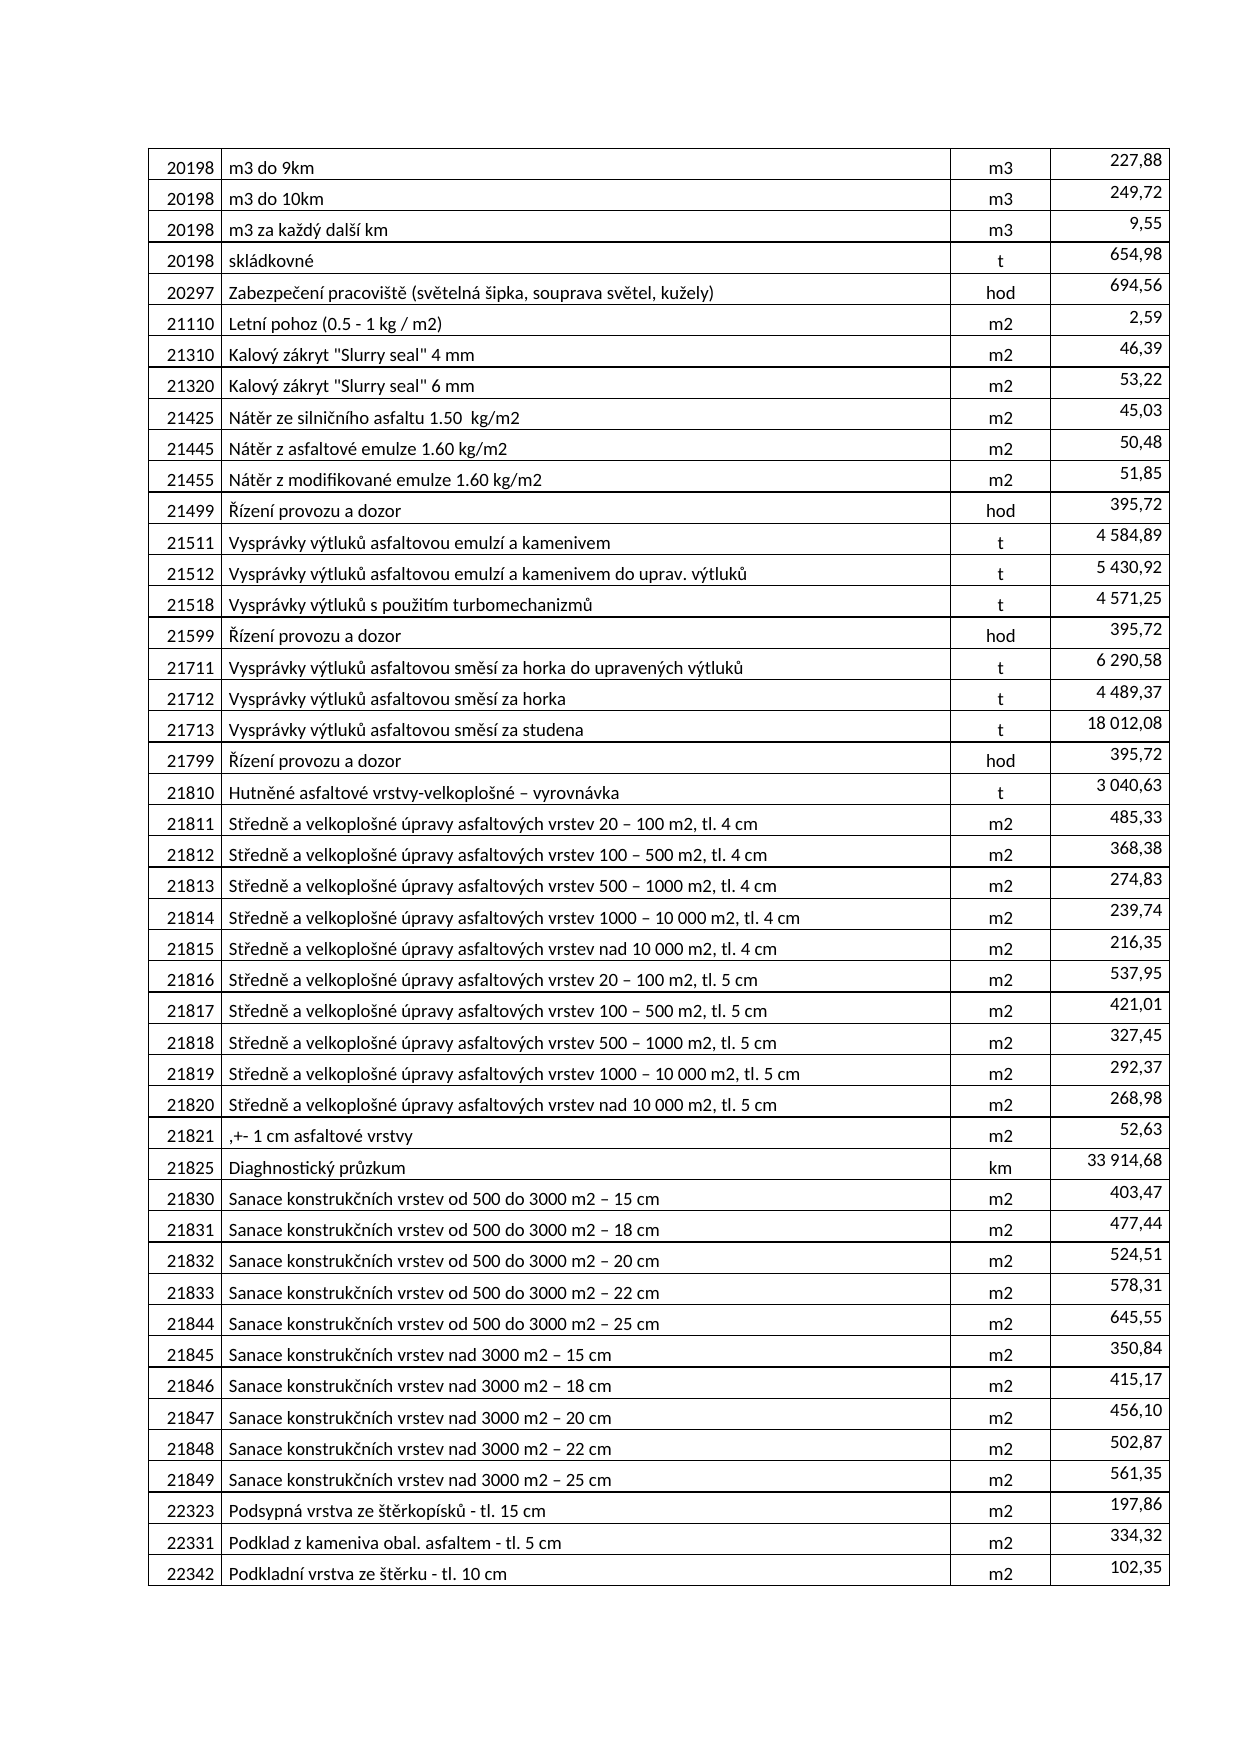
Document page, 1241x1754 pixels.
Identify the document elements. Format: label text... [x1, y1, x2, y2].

table_cell 274,83 [1051, 868, 1169, 898]
table_cell Letní pohoz (0.5 - 1 kg / m2) [222, 305, 950, 335]
table_cell m2 [951, 1274, 1050, 1304]
table_cell 395,72 [1051, 743, 1169, 773]
table_cell 2,59 [1051, 305, 1169, 335]
table_cell hod [951, 618, 1050, 648]
table_cell m2 [951, 1180, 1050, 1210]
table_cell m2 [951, 899, 1050, 929]
table_cell Nátěr ze silničního asfaltu 1.50 kg/m2 [222, 399, 950, 429]
table_cell m2 [951, 1399, 1050, 1429]
table_cell 216,35 [1051, 930, 1169, 960]
table_cell 33 914,68 [1051, 1149, 1169, 1179]
table_cell Kalový zákryt "Slurry seal" 6 mm [222, 368, 950, 398]
table_cell m2 [951, 336, 1050, 366]
table_cell m2 [951, 368, 1050, 398]
table_cell Středně a velkoplošné úpravy asfaltových vrstev nad 10 000 m2, tl. 4 cm [222, 930, 950, 960]
table_cell Středně a velkoplošné úpravy asfaltových vrstev 100 – 500 m2, tl. 5 cm [222, 993, 950, 1023]
table_cell m2 [951, 1555, 1050, 1585]
table_cell 21599 [149, 618, 221, 648]
table_cell 4 571,25 [1051, 586, 1169, 616]
table_cell m2 [951, 399, 1050, 429]
table_cell 327,45 [1051, 1024, 1169, 1054]
table_cell 485,33 [1051, 805, 1169, 835]
table_cell 4 489,37 [1051, 680, 1169, 710]
table_cell m3 [951, 149, 1050, 179]
table_cell hod [951, 493, 1050, 523]
table_cell m2 [951, 1118, 1050, 1148]
table_cell Středně a velkoplošné úpravy asfaltových vrstev 500 – 1000 m2, tl. 5 cm [222, 1024, 950, 1054]
table_cell Řízení provozu a dozor [222, 493, 950, 523]
table_cell Sanace konstrukčních vrstev od 500 do 3000 m2 – 18 cm [222, 1211, 950, 1241]
table_cell km [951, 1149, 1050, 1179]
table_cell 51,85 [1051, 461, 1169, 491]
table_cell Nátěr z modifikované emulze 1.60 kg/m2 [222, 461, 950, 491]
table_cell m2 [951, 1461, 1050, 1491]
table_cell 21846 [149, 1368, 221, 1398]
table_cell m2 [951, 305, 1050, 335]
table_cell 21816 [149, 961, 221, 991]
table_cell m2 [951, 1243, 1050, 1273]
table_cell 50,48 [1051, 430, 1169, 460]
table_cell 197,86 [1051, 1493, 1169, 1523]
table_cell 22323 [149, 1493, 221, 1523]
table_cell 21821 [149, 1118, 221, 1148]
table_cell 21814 [149, 899, 221, 929]
table_cell 21818 [149, 1024, 221, 1054]
table_cell Podsypná vrstva ze štěrkopísků - tl. 15 cm [222, 1493, 950, 1523]
table_cell 22342 [149, 1555, 221, 1585]
table_cell 368,38 [1051, 836, 1169, 866]
table_cell Středně a velkoplošné úpravy asfaltových vrstev 500 – 1000 m2, tl. 4 cm [222, 868, 950, 898]
table_cell 46,39 [1051, 336, 1169, 366]
table_cell 20198 [149, 180, 221, 210]
table_cell Vysprávky výtluků asfaltovou směsí za horka [222, 680, 950, 710]
table_cell m3 [951, 211, 1050, 241]
table_cell 21445 [149, 430, 221, 460]
table_cell Řízení provozu a dozor [222, 618, 950, 648]
table_cell m2 [951, 805, 1050, 835]
table_cell ,+- 1 cm asfaltové vrstvy [222, 1118, 950, 1148]
table_cell 502,87 [1051, 1430, 1169, 1460]
table_cell t [951, 586, 1050, 616]
table_cell hod [951, 743, 1050, 773]
table_cell 6 290,58 [1051, 649, 1169, 679]
table_cell 21849 [149, 1461, 221, 1491]
table_cell 395,72 [1051, 618, 1169, 648]
table_cell 421,01 [1051, 993, 1169, 1023]
table_cell Středně a velkoplošné úpravy asfaltových vrstev 1000 – 10 000 m2, tl. 4 cm [222, 899, 950, 929]
table_cell 9,55 [1051, 211, 1169, 241]
table_cell 53,22 [1051, 368, 1169, 398]
table_cell m2 [951, 1430, 1050, 1460]
table_cell m2 [951, 1493, 1050, 1523]
table_cell 102,35 [1051, 1555, 1169, 1585]
table_cell 21310 [149, 336, 221, 366]
table_cell 21825 [149, 1149, 221, 1179]
table_cell 4 584,89 [1051, 524, 1169, 554]
table_cell Podkladní vrstva ze štěrku - tl. 10 cm [222, 1555, 950, 1585]
table_cell 21844 [149, 1305, 221, 1335]
table_cell 18 012,08 [1051, 711, 1169, 741]
table_cell 334,32 [1051, 1524, 1169, 1554]
table_cell Středně a velkoplošné úpravy asfaltových vrstev 1000 – 10 000 m2, tl. 5 cm [222, 1055, 950, 1085]
table_cell m3 za každý další km [222, 211, 950, 241]
table_cell 21820 [149, 1086, 221, 1116]
table_cell 227,88 [1051, 149, 1169, 179]
table_cell 21511 [149, 524, 221, 554]
table_cell m2 [951, 461, 1050, 491]
table_cell m2 [951, 1524, 1050, 1554]
table_cell 52,63 [1051, 1118, 1169, 1148]
table_cell t [951, 555, 1050, 585]
table_cell 292,37 [1051, 1055, 1169, 1085]
table_cell 21713 [149, 711, 221, 741]
table_cell Sanace konstrukčních vrstev nad 3000 m2 – 22 cm [222, 1430, 950, 1460]
table_cell 21712 [149, 680, 221, 710]
table_cell t [951, 524, 1050, 554]
table_cell t [951, 680, 1050, 710]
table_cell 350,84 [1051, 1336, 1169, 1366]
table_cell 578,31 [1051, 1274, 1169, 1304]
table_cell 395,72 [1051, 493, 1169, 523]
table_cell Vysprávky výtluků asfaltovou emulzí a kamenivem do uprav. výtluků [222, 555, 950, 585]
table_cell Sanace konstrukčních vrstev nad 3000 m2 – 18 cm [222, 1368, 950, 1398]
table_cell 537,95 [1051, 961, 1169, 991]
table_cell skládkovné [222, 243, 950, 273]
table_cell m2 [951, 1211, 1050, 1241]
table_cell t [951, 774, 1050, 804]
table_cell Vysprávky výtluků asfaltovou směsí za studena [222, 711, 950, 741]
table_cell 249,72 [1051, 180, 1169, 210]
table_cell t [951, 711, 1050, 741]
table_cell Kalový zákryt "Slurry seal" 4 mm [222, 336, 950, 366]
table_cell m2 [951, 1086, 1050, 1116]
table_cell 654,98 [1051, 243, 1169, 273]
table_cell t [951, 649, 1050, 679]
table_cell 21847 [149, 1399, 221, 1429]
table_cell Středně a velkoplošné úpravy asfaltových vrstev 100 – 500 m2, tl. 4 cm [222, 836, 950, 866]
table_cell 21833 [149, 1274, 221, 1304]
table_cell 21518 [149, 586, 221, 616]
table_cell m2 [951, 961, 1050, 991]
table_cell 45,03 [1051, 399, 1169, 429]
table_cell m2 [951, 836, 1050, 866]
table_cell Nátěr z asfaltové emulze 1.60 kg/m2 [222, 430, 950, 460]
table_cell Sanace konstrukčních vrstev nad 3000 m2 – 20 cm [222, 1399, 950, 1429]
table_cell 20297 [149, 274, 221, 304]
table_cell m2 [951, 993, 1050, 1023]
table_cell Diaghnostický průzkum [222, 1149, 950, 1179]
table_cell Středně a velkoplošné úpravy asfaltových vrstev 20 – 100 m2, tl. 5 cm [222, 961, 950, 991]
table_cell 21711 [149, 649, 221, 679]
table_cell m3 do 9km [222, 149, 950, 179]
table_cell Podklad z kameniva obal. asfaltem - tl. 5 cm [222, 1524, 950, 1554]
table_cell Zabezpečení pracoviště (světelná šipka, souprava světel, kužely) [222, 274, 950, 304]
table_cell 21845 [149, 1336, 221, 1366]
table_cell 477,44 [1051, 1211, 1169, 1241]
table_cell Sanace konstrukčních vrstev od 500 do 3000 m2 – 20 cm [222, 1243, 950, 1273]
table_cell 415,17 [1051, 1368, 1169, 1398]
table_cell 21455 [149, 461, 221, 491]
table_cell 21812 [149, 836, 221, 866]
table_cell 20198 [149, 149, 221, 179]
table_cell 561,35 [1051, 1461, 1169, 1491]
table_cell 21425 [149, 399, 221, 429]
table_cell m2 [951, 1055, 1050, 1085]
table_cell 21815 [149, 930, 221, 960]
table_cell m3 [951, 180, 1050, 210]
table_cell 645,55 [1051, 1305, 1169, 1335]
table_cell 21499 [149, 493, 221, 523]
table_cell 21832 [149, 1243, 221, 1273]
table_cell Vysprávky výtluků asfaltovou směsí za horka do upravených výtluků [222, 649, 950, 679]
table_cell hod [951, 274, 1050, 304]
table_cell m2 [951, 1336, 1050, 1366]
table_cell Hutněné asfaltové vrstvy-velkoplošné – vyrovnávka [222, 774, 950, 804]
table_cell Sanace konstrukčních vrstev nad 3000 m2 – 25 cm [222, 1461, 950, 1491]
table_cell Vysprávky výtluků s použitím turbomechanizmů [222, 586, 950, 616]
table_cell 403,47 [1051, 1180, 1169, 1210]
table_cell Středně a velkoplošné úpravy asfaltových vrstev 20 – 100 m2, tl. 4 cm [222, 805, 950, 835]
table_cell 21831 [149, 1211, 221, 1241]
table_cell 21848 [149, 1430, 221, 1460]
table_cell 239,74 [1051, 899, 1169, 929]
table_cell Vysprávky výtluků asfaltovou emulzí a kamenivem [222, 524, 950, 554]
table_cell 21813 [149, 868, 221, 898]
table_cell 21799 [149, 743, 221, 773]
table_cell 20198 [149, 211, 221, 241]
table_cell 21830 [149, 1180, 221, 1210]
table_cell 21320 [149, 368, 221, 398]
table_cell Sanace konstrukčních vrstev od 500 do 3000 m2 – 22 cm [222, 1274, 950, 1304]
table_cell m2 [951, 1368, 1050, 1398]
table_cell 5 430,92 [1051, 555, 1169, 585]
table_cell Středně a velkoplošné úpravy asfaltových vrstev nad 10 000 m2, tl. 5 cm [222, 1086, 950, 1116]
table_cell m2 [951, 868, 1050, 898]
table_cell Sanace konstrukčních vrstev od 500 do 3000 m2 – 15 cm [222, 1180, 950, 1210]
table_cell m2 [951, 1024, 1050, 1054]
table_cell 524,51 [1051, 1243, 1169, 1273]
table_cell m3 do 10km [222, 180, 950, 210]
table_cell 20198 [149, 243, 221, 273]
table_cell 21110 [149, 305, 221, 335]
table_cell 21810 [149, 774, 221, 804]
table_cell 21811 [149, 805, 221, 835]
table_cell Sanace konstrukčních vrstev nad 3000 m2 – 15 cm [222, 1336, 950, 1366]
table_cell 456,10 [1051, 1399, 1169, 1429]
table_cell Sanace konstrukčních vrstev od 500 do 3000 m2 – 25 cm [222, 1305, 950, 1335]
table_cell 21512 [149, 555, 221, 585]
table_cell 21817 [149, 993, 221, 1023]
table_cell 22331 [149, 1524, 221, 1554]
table_cell 694,56 [1051, 274, 1169, 304]
table_cell m2 [951, 430, 1050, 460]
table_cell t [951, 243, 1050, 273]
table_cell 3 040,63 [1051, 774, 1169, 804]
table_cell 268,98 [1051, 1086, 1169, 1116]
table_cell 21819 [149, 1055, 221, 1085]
table_cell m2 [951, 930, 1050, 960]
table_cell m2 [951, 1305, 1050, 1335]
table_cell Řízení provozu a dozor [222, 743, 950, 773]
